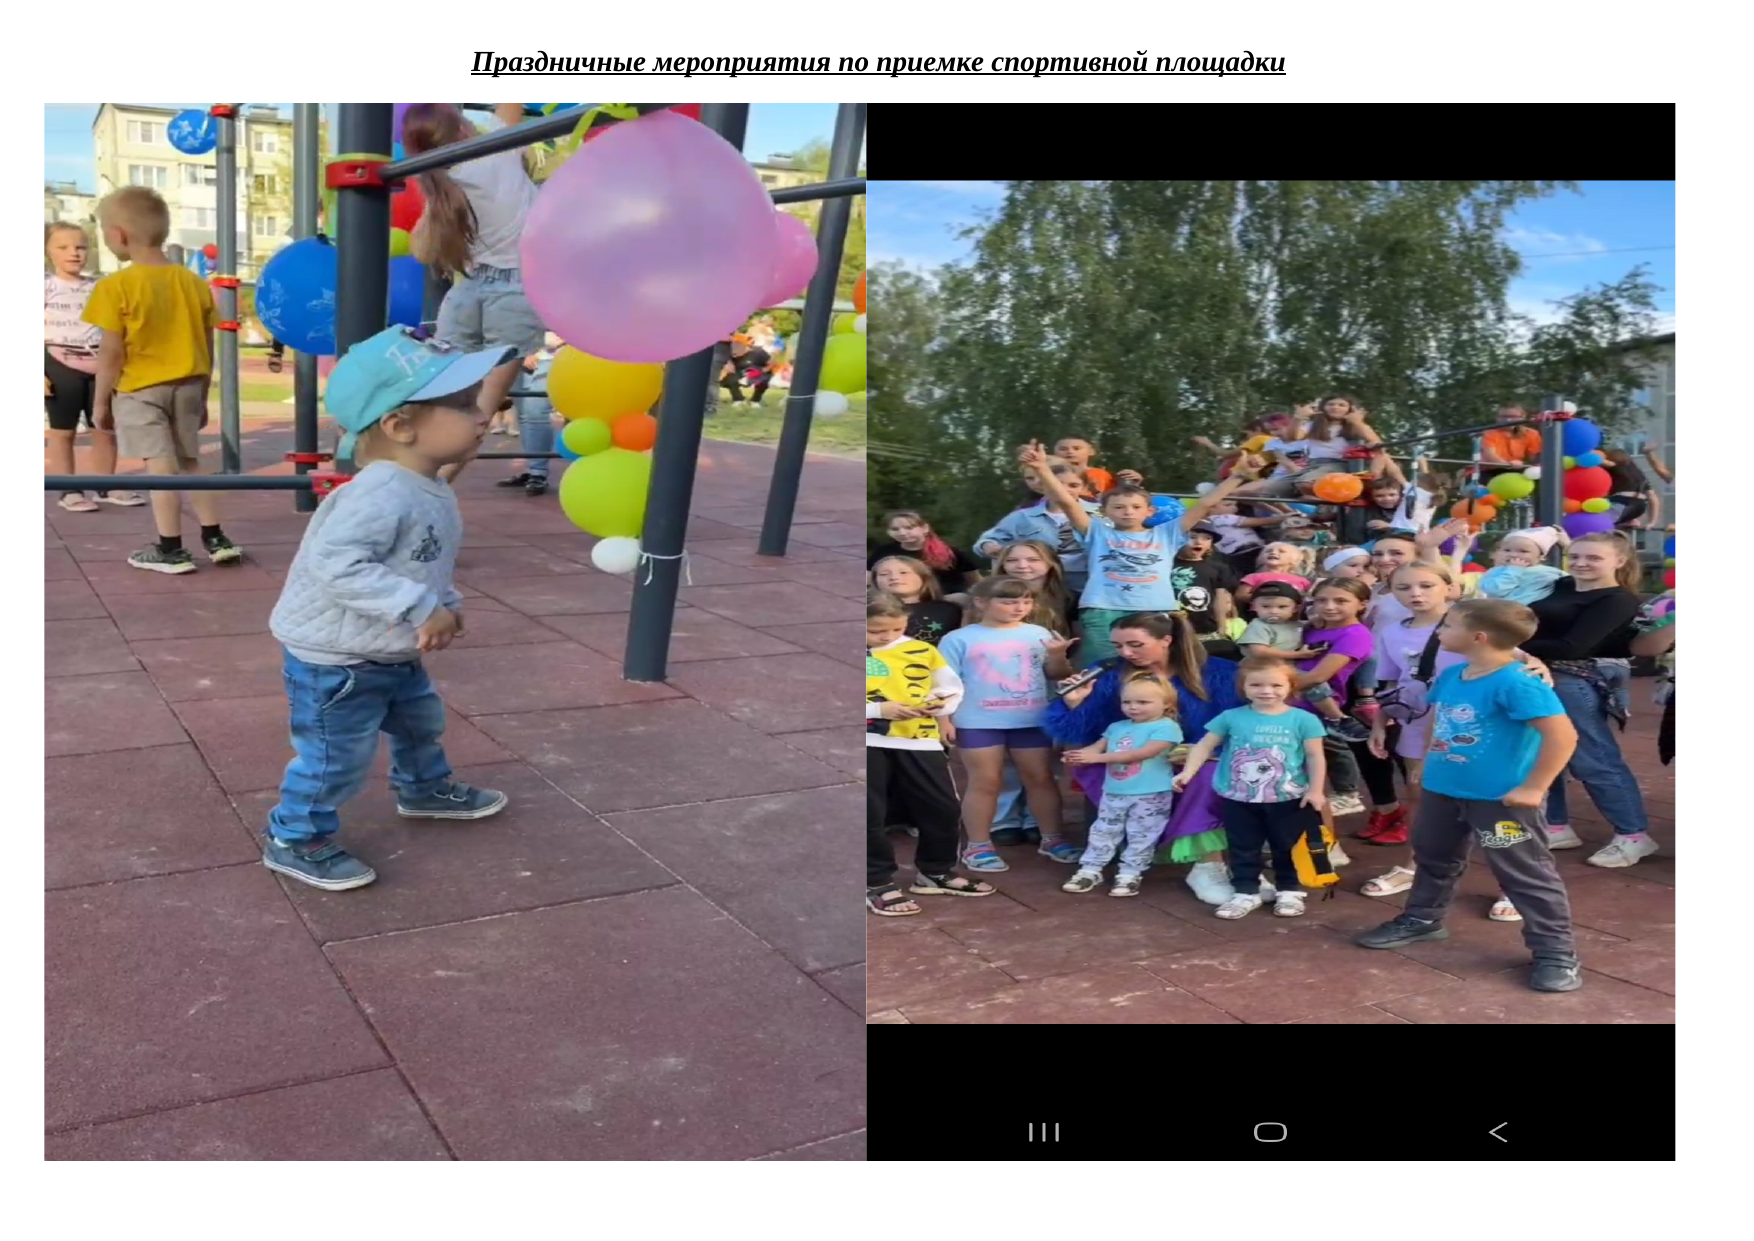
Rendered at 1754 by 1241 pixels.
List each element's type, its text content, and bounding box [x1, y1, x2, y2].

picture [44, 103, 1676, 1161]
text Праздничные мероприятия по приемке спортивной площадки [44, 44, 1713, 78]
